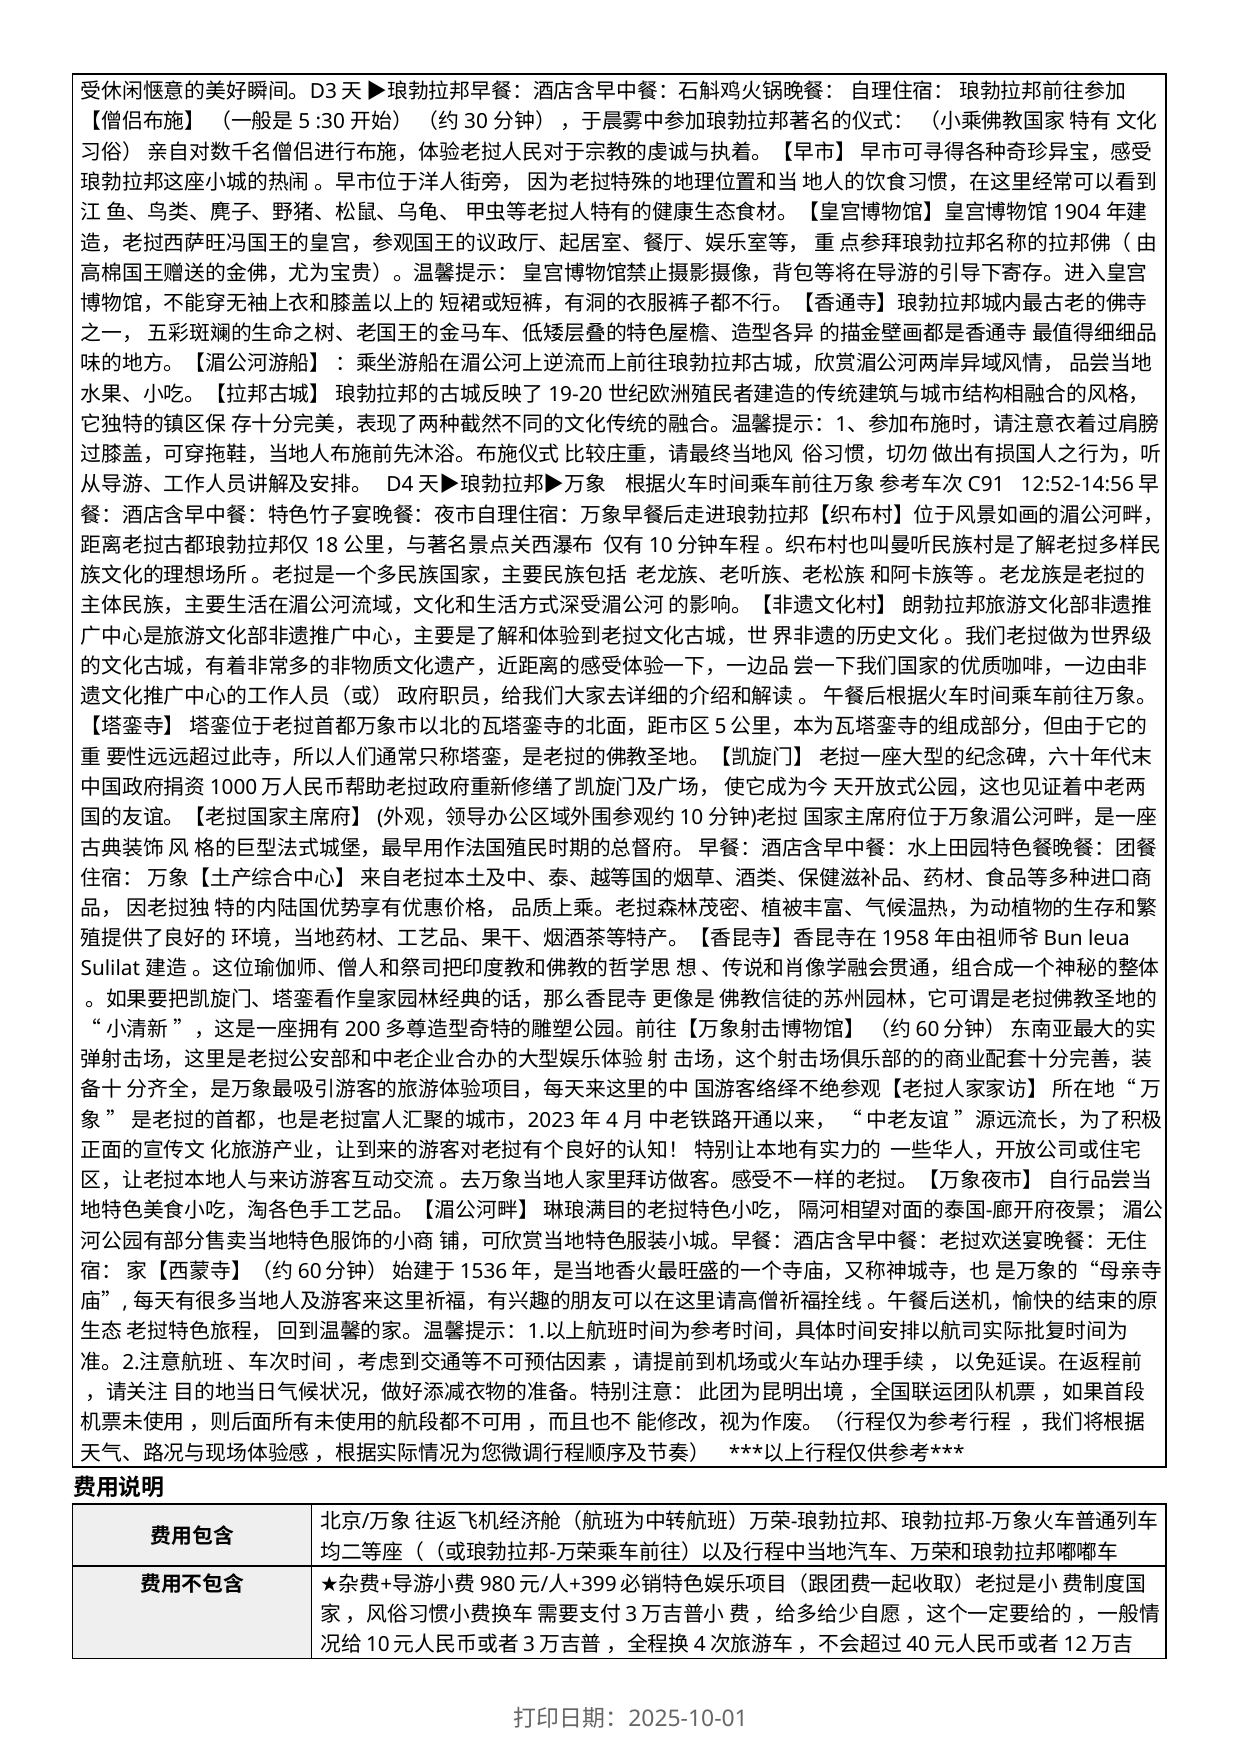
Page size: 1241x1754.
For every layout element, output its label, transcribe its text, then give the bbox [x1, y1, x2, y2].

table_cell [312, 1567, 1165, 1658]
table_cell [73, 75, 1165, 1466]
table_header 费用包含 [73, 1505, 311, 1565]
text 费用说明 [73, 1469, 1167, 1502]
table_cell 费用不包含 [73, 1567, 311, 1658]
table_header 北京/万象 往返飞机经济舱（航班为中转航班） [312, 1505, 1165, 1565]
